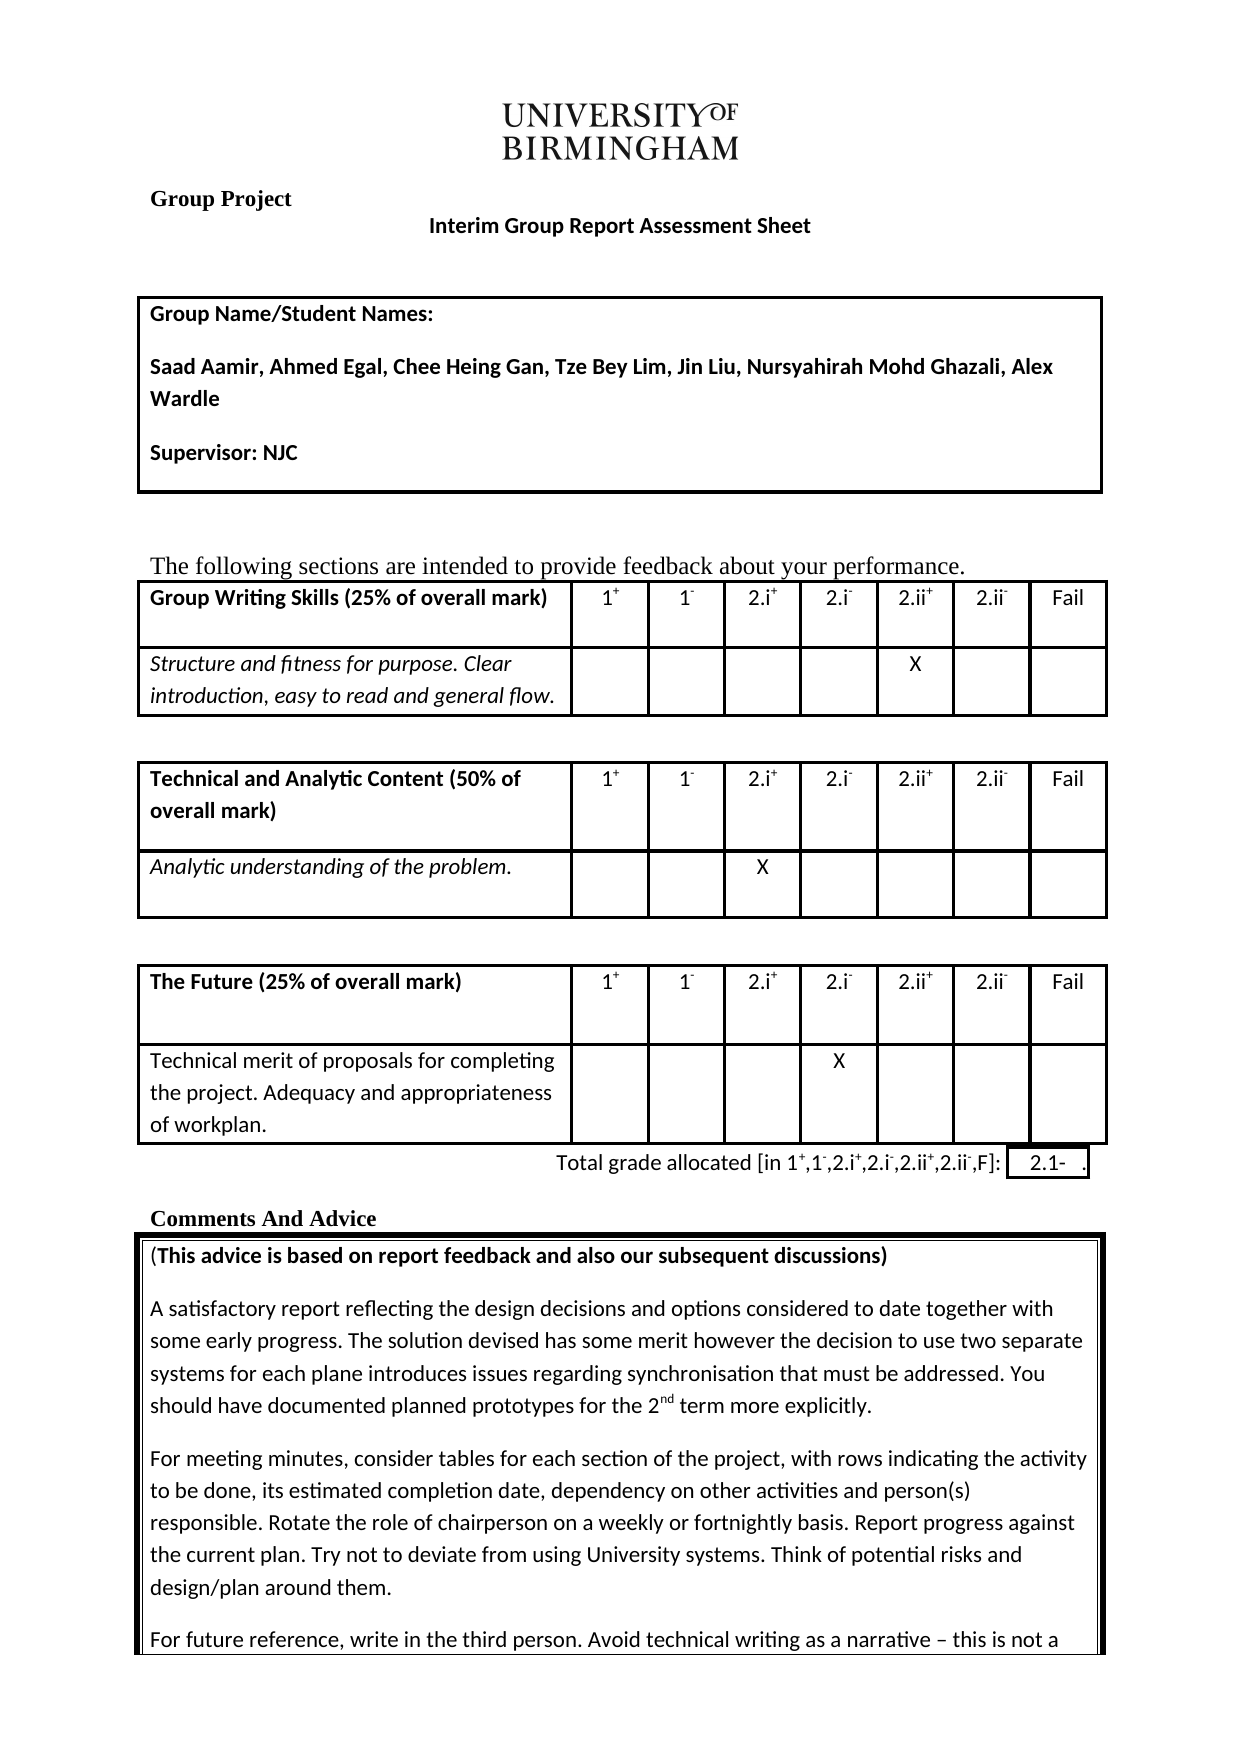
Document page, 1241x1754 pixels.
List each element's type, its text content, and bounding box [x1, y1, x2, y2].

table_cell [1032, 853, 1105, 916]
subtitle Comments And Advice [150, 1206, 1090, 1232]
table_header Fail [1032, 583, 1105, 646]
table_cell [726, 1046, 799, 1142]
table_header 1+ [573, 967, 647, 1043]
picture [502, 103, 739, 160]
table_header Technical and Analytic Content (50% of overall mark) [140, 764, 570, 849]
table_cell [650, 853, 723, 916]
table_cell [650, 1046, 723, 1142]
table_header 2.i- [802, 583, 876, 646]
table_cell Technical merit of proposals for completing the project. Adequacy and appropriateness of workplan. [140, 1046, 570, 1142]
table_cell [955, 1046, 1028, 1142]
table_header 2.ii- [955, 764, 1028, 849]
table_header 2.i+ [726, 583, 799, 646]
table_header 2.ii+ [879, 764, 952, 849]
table_header Fail [1032, 764, 1105, 849]
table_header 2.ii+ [879, 967, 952, 1043]
table_cell [650, 649, 723, 713]
table_header 2.i+ [726, 764, 799, 849]
table_cell [1032, 1046, 1105, 1142]
table_cell Structure and fitness for purpose. Clear introduction, easy to read and general flow. [140, 649, 570, 713]
table_cell X [726, 853, 799, 916]
table_header 2.ii- [955, 583, 1028, 646]
table_cell X [802, 1046, 876, 1142]
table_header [143, 1241, 1097, 1654]
table_cell [879, 1046, 952, 1142]
text Group Project [150, 185, 1090, 211]
table_header Group Name/Student Names: Saad Aamir, Ahmed Egal, Chee Heing Gan, Tze Bey Lim, Jin Liu, Nursyahirah Mohd Ghazali, Alex Wardle Supervisor: NJC [140, 299, 1100, 490]
text Interim Group Report Assessment Sheet [150, 211, 1090, 239]
table_header 2.i+ [726, 967, 799, 1043]
table_cell [1032, 649, 1105, 713]
table_cell [955, 853, 1028, 916]
table_header 1- [650, 764, 723, 849]
table_cell X [879, 649, 952, 713]
table_cell [573, 853, 647, 916]
table_header 2.i- [802, 967, 876, 1043]
table_cell [955, 649, 1028, 713]
table_header 2.ii+ [879, 583, 952, 646]
table_cell [726, 649, 799, 713]
table_header 1- [650, 583, 723, 646]
table_cell [573, 1046, 647, 1142]
table_header 2.ii- [955, 967, 1028, 1043]
table_header 1+ [573, 764, 647, 849]
table_cell [879, 853, 952, 916]
text The following sections are intended to provide feedback about your performance. [150, 551, 1090, 580]
table_cell [573, 649, 647, 713]
table_header Fail [1032, 967, 1105, 1043]
text Total grade allocated [in 1+,1-,2.i+,2.i-,2.ii+,2.ii-,F]: 2.1- . [300, 1145, 1006, 1179]
table_header 1+ [573, 583, 647, 646]
table_header 2.i- [802, 764, 876, 849]
table_header Group Writing Skills (25% of overall mark) [140, 583, 570, 646]
table_cell [802, 649, 876, 713]
table_cell Analytic understanding of the problem. [140, 853, 570, 916]
table_header 1- [650, 967, 723, 1043]
table_header The Future (25% of overall mark) [140, 967, 570, 1043]
table_cell [802, 853, 876, 916]
